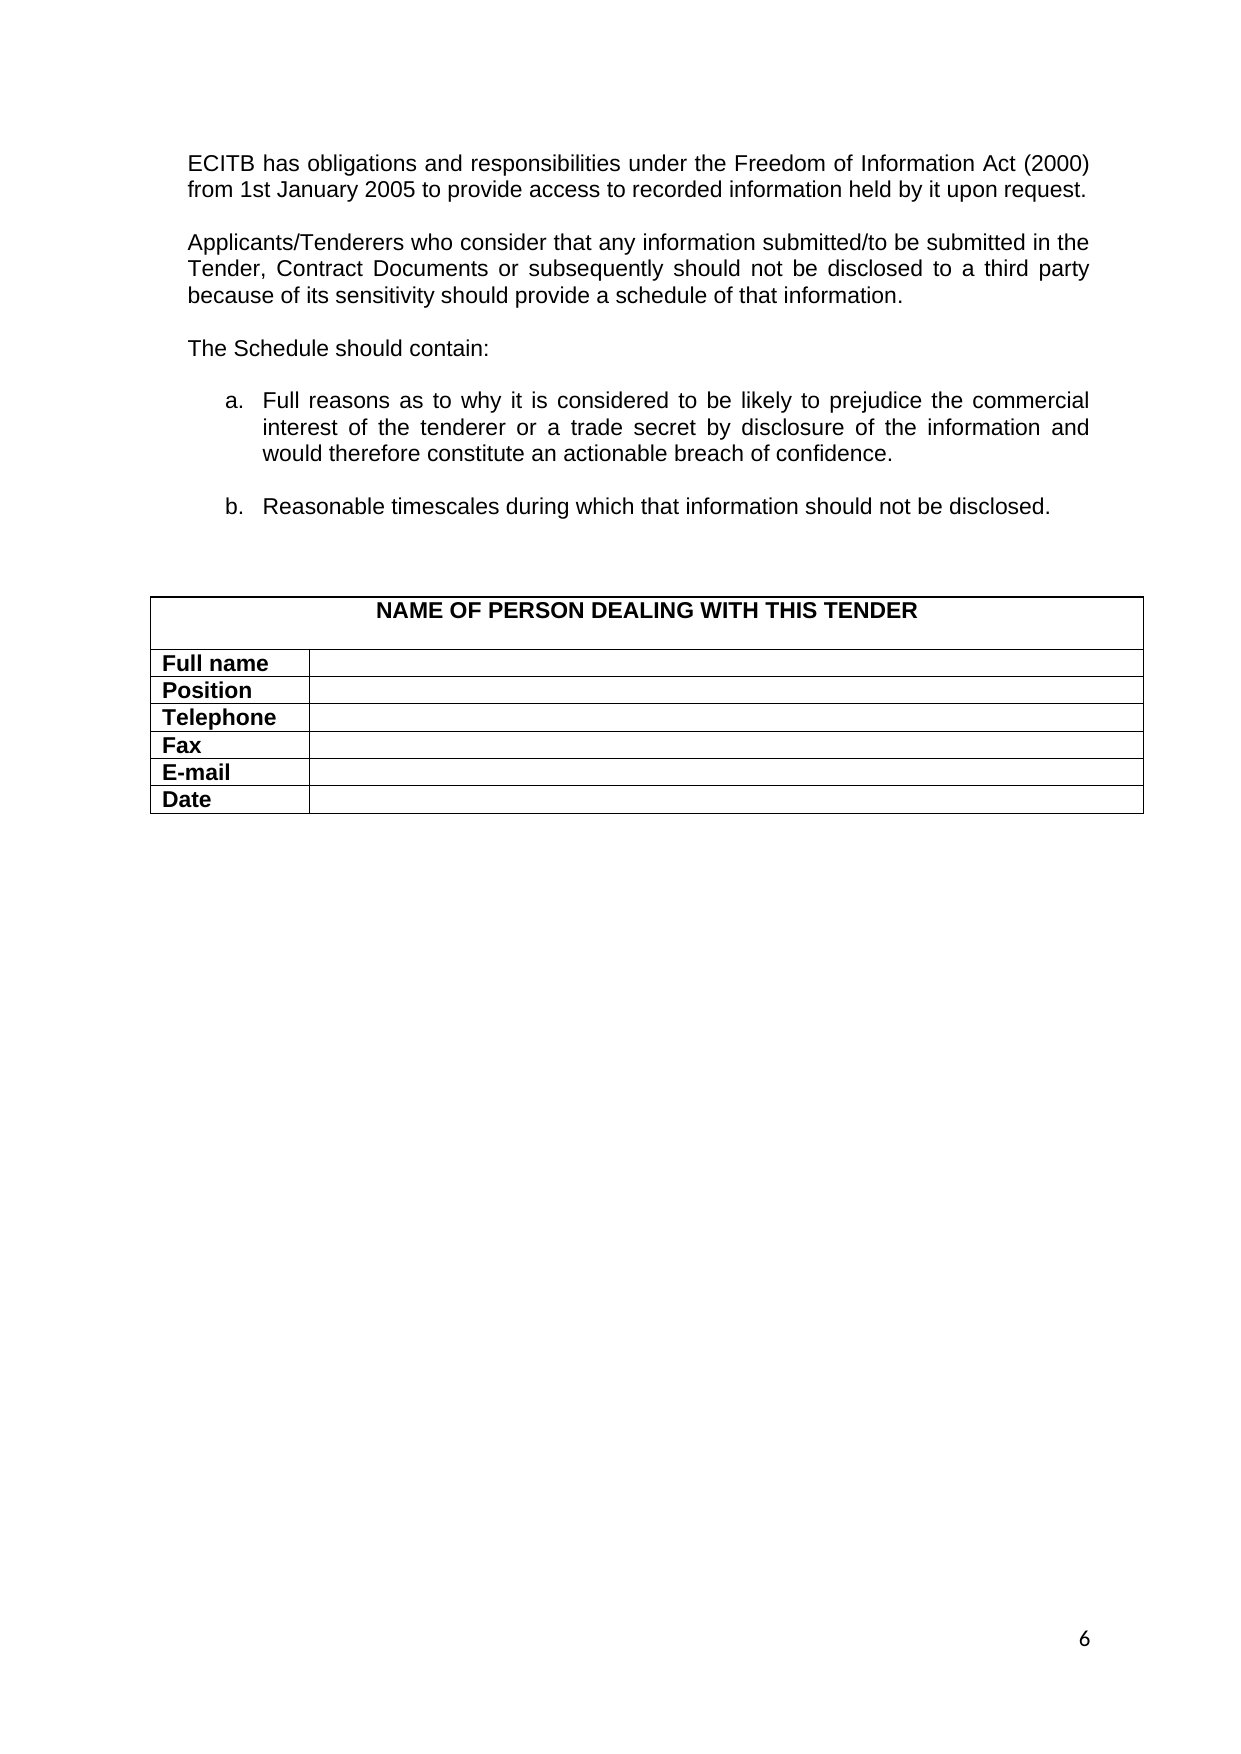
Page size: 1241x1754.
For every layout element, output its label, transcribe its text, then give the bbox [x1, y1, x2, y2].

table_cell E-mail [151, 759, 309, 785]
table_cell Position [151, 677, 309, 703]
text Applicants/Tenderers who consider that any information submitted/to be submitted in the Tender, Contract Documents or subsequently should not be disclosed to a third party because of its sensitivity should provide a schedule of that information. [187, 229, 1090, 308]
text b. Reasonable timescales during which that information should not be disclosed. [225, 493, 1090, 519]
table_cell [310, 759, 1143, 785]
table_header NAME OF PERSON DEALING WITH THIS TENDER [151, 598, 1143, 648]
table_cell [310, 704, 1143, 731]
table_cell [310, 786, 1143, 813]
text a. Full reasons as to why it is considered to be likely to prejudice the commercial interest of the tenderer or a trade secret by disclosure of the information and would therefore constitute an actionable breach of confidence. [225, 387, 1090, 466]
table_cell [310, 677, 1143, 703]
table_cell [310, 650, 1143, 676]
text ECITB has obligations and responsibilities under the Freedom of Information Act (2000) from 1st January 2005 to provide access to recorded information held by it upon request. [187, 150, 1090, 203]
table_cell Fax [151, 732, 309, 758]
table_cell [310, 732, 1143, 758]
table_cell Telephone [151, 704, 309, 731]
text The Schedule should contain: [187, 334, 1090, 361]
table_cell Date [151, 786, 309, 813]
table_cell Full name [151, 650, 309, 676]
